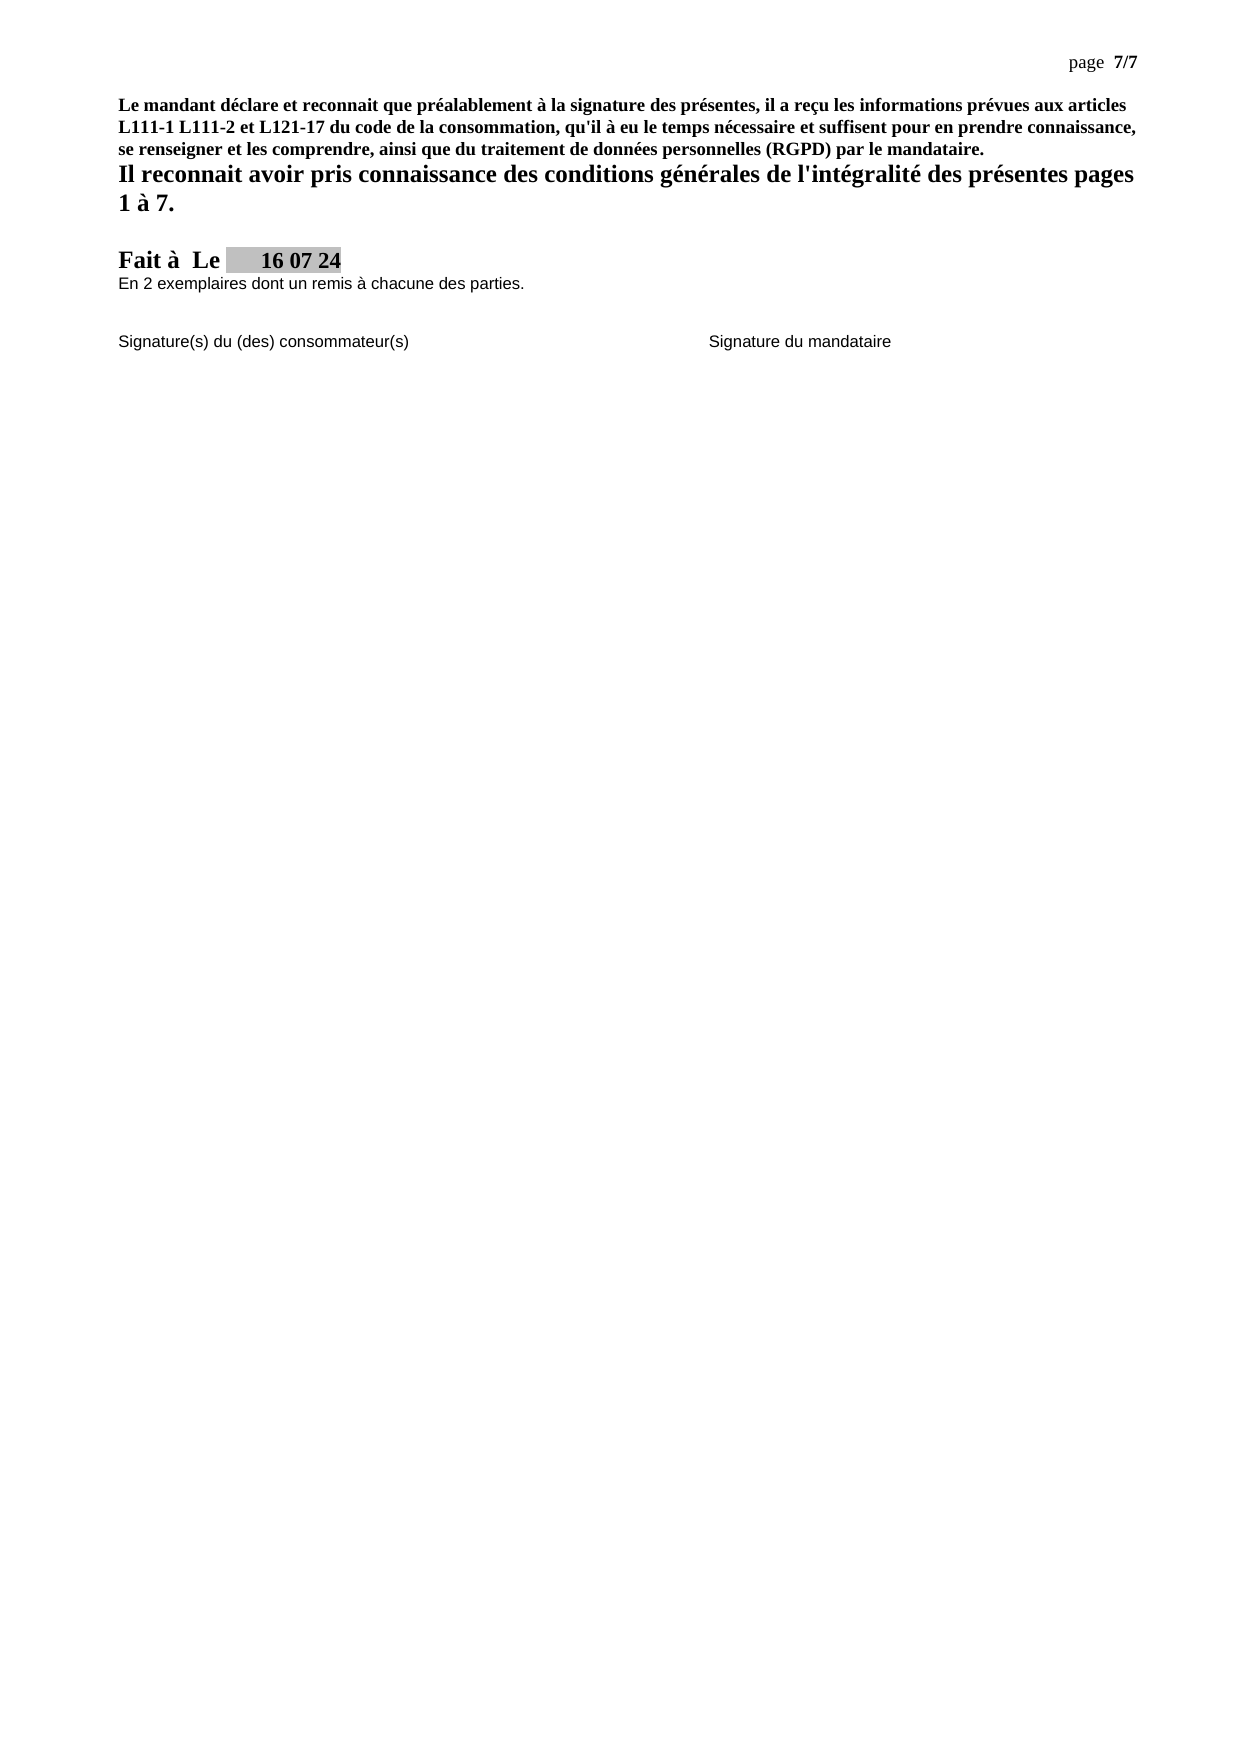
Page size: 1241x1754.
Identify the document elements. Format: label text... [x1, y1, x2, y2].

text Fait à Le 16 07 24 [118, 245, 1137, 274]
text Signature(s) du (des) consommateur(s) Signature du mandataire [118, 331, 1137, 351]
text Il reconnait avoir pris connaissance des conditions générales de l'intégralité des présentes pages 1 à 7. [118, 159, 1137, 216]
text En 2 exemplaires dont un remis à chacune des parties. [118, 274, 1137, 293]
text page 7/7 [118, 51, 1137, 73]
text Le mandant déclare et reconnait que préalablement à la signature des présentes, il a reçu les informations prévues aux articles L111-1 L111-2 et L121-17 du code de la consommation, qu'il à eu le temps nécessaire et suffisent pour en prendre connaissance, se renseigner et les comprendre, ainsi que du traitement de données personnelles (RGPD) par le mandataire. [118, 94, 1137, 159]
